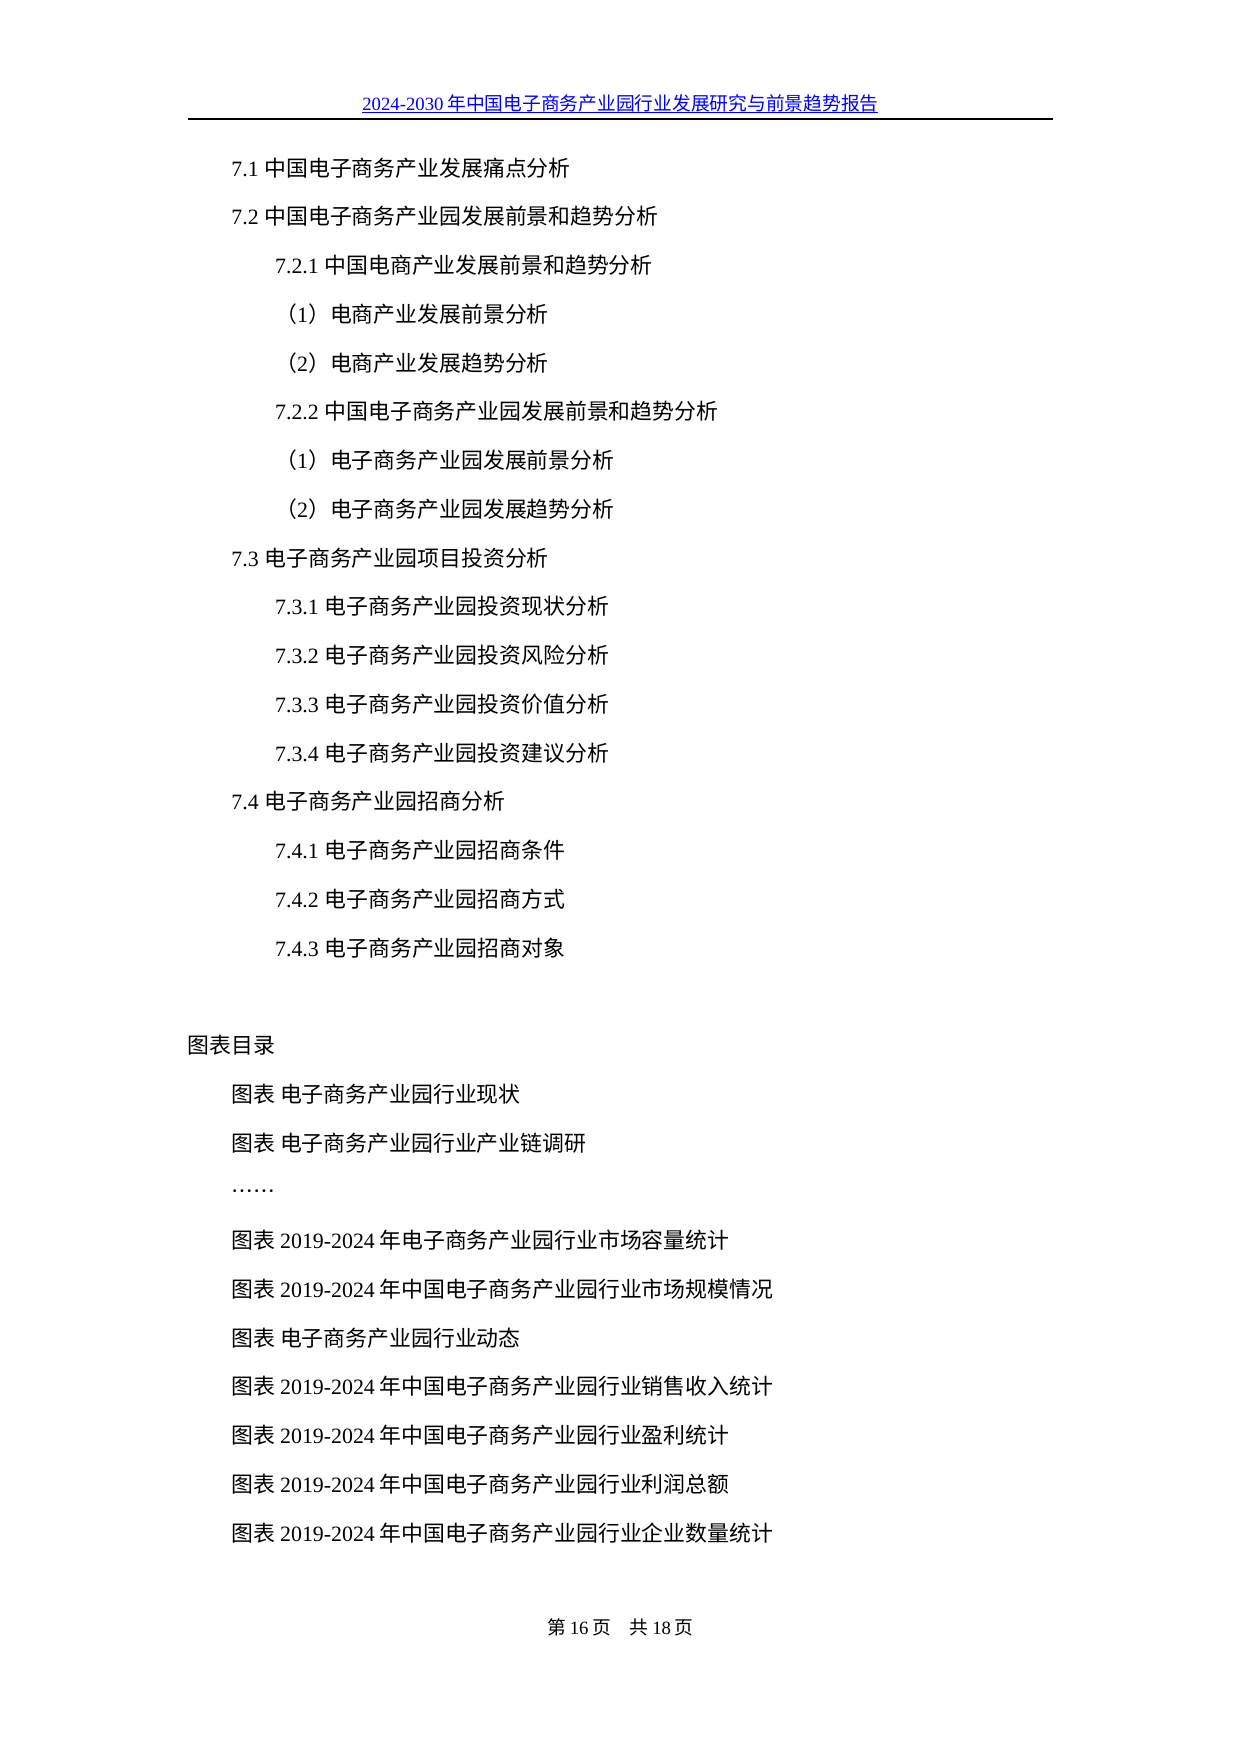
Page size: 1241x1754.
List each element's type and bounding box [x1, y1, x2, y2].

text [187, 150, 1053, 1548]
